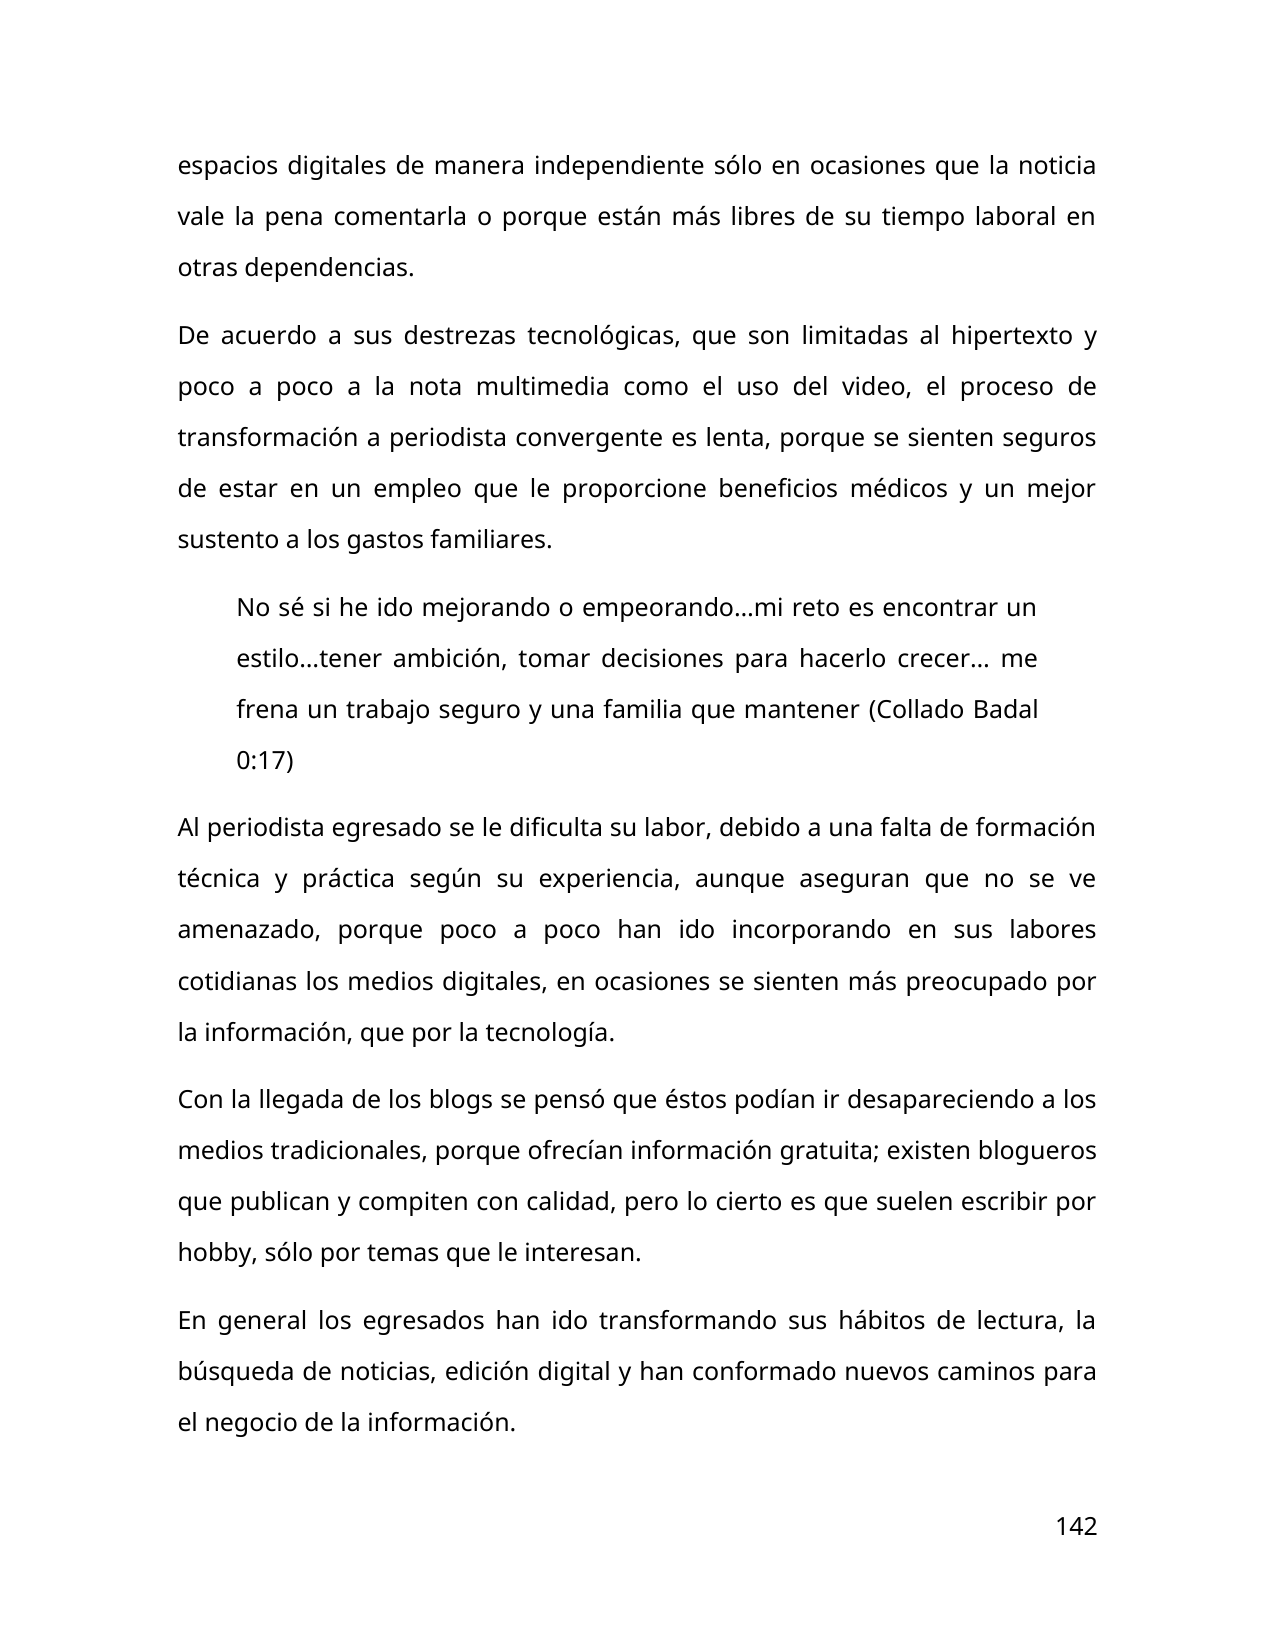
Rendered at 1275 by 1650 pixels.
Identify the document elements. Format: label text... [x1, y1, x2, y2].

text En general los egresados han ido transformando sus hábitos de lectura, la búsqueda de noticias, edición digital y han conformado nuevos caminos para el negocio de la información. [177, 1303, 1098, 1439]
text De acuerdo a sus destrezas tecnológicas, que son limitadas al hipertexto y poco a poco a la nota multimedia como el uso del video, el proceso de transformación a periodista convergente es lenta, porque se sienten seguros de estar en un empleo que le proporcione beneficios médicos y un mejor sustento a los gastos familiares. [177, 317, 1098, 556]
text No sé si he ido mejorando o empeorando…mi reto es encontrar un estilo…tener ambición, tomar decisiones para hacerlo crecer… me frena un trabajo seguro y una familia que mantener [236, 589, 1039, 776]
text Al periodista egresado se le dificulta su labor, debido a una falta de formación técnica y práctica según su experiencia, aunque aseguran que no se ve amenazado, porque poco a poco han ido incorporando en sus labores cotidianas los medios digitales, en ocasiones se sienten más preocupado por la información, que por la tecnología. [177, 810, 1098, 1048]
text Con la llegada de los blogs se pensó que éstos podían ir desapareciendo a los medios tradicionales, porque ofrecían información gratuita; existen blogueros que publican y compiten con calidad, pero lo cierto es que suelen escribir por hobby, sólo por temas que le interesan. [177, 1082, 1098, 1269]
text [177, 148, 1098, 284]
